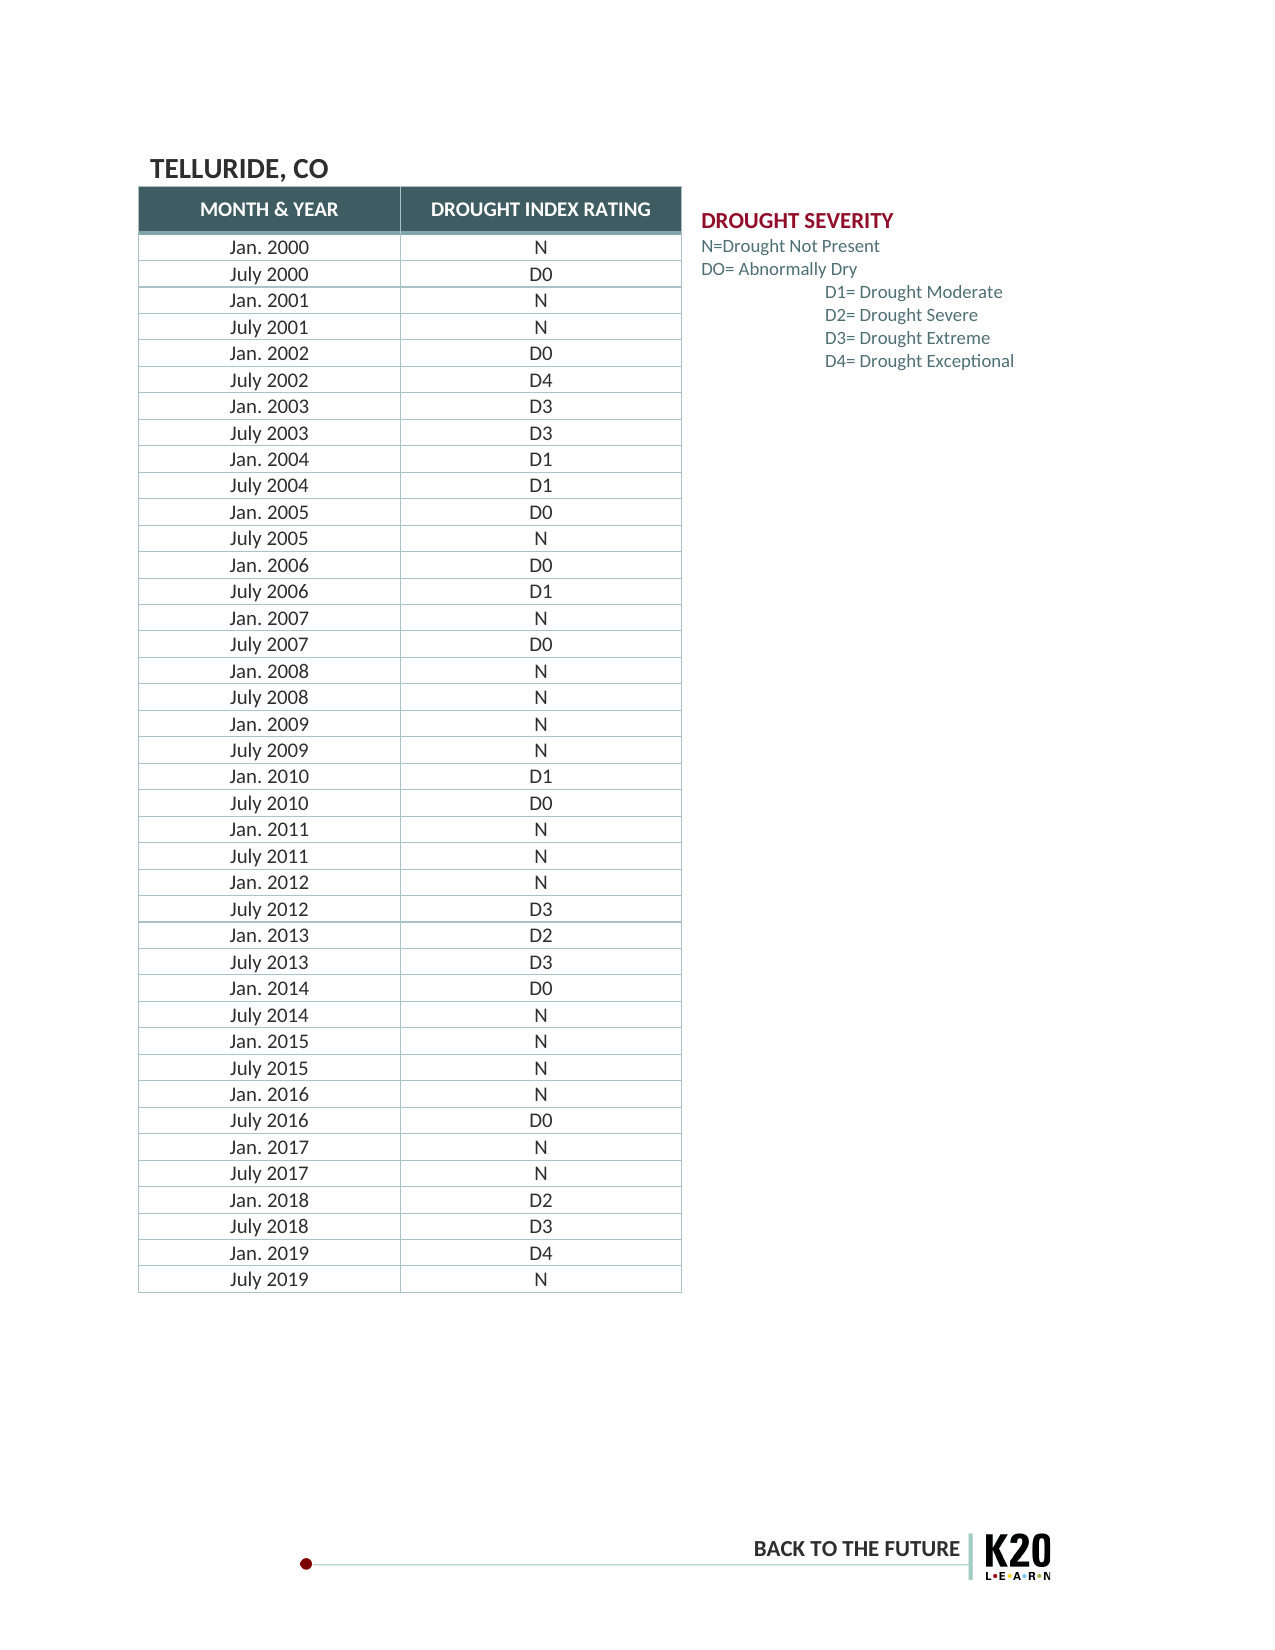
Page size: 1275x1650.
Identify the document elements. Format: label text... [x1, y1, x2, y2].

table_cell D2 [401, 1187, 681, 1212]
table_cell N [401, 1055, 681, 1080]
table_cell Jan. 2017 [139, 1134, 400, 1159]
list D1= Drought Moderate [825, 280, 1125, 303]
table_cell D0 [401, 975, 681, 1001]
table_cell N [401, 1081, 681, 1107]
table_cell Jan. 2008 [139, 658, 400, 683]
table_cell D0 [401, 631, 681, 657]
table_cell D3 [401, 896, 681, 921]
table_cell D4 [401, 367, 681, 392]
table_cell July 2016 [139, 1108, 400, 1133]
table_cell D1 [401, 473, 681, 498]
subtitle DROUGHT SEVERITY [682, 206, 1125, 234]
table_cell Jan. 2011 [139, 817, 400, 842]
table_cell Jan. 2001 [139, 288, 400, 313]
table_cell N [401, 684, 681, 710]
table_cell N [401, 1266, 681, 1292]
table_cell Jan. 2005 [139, 499, 400, 524]
table_cell N [401, 1161, 681, 1186]
table_cell July 2005 [139, 526, 400, 551]
table_cell N [401, 235, 681, 260]
table_cell July 2002 [139, 367, 400, 392]
table_cell July 2018 [139, 1214, 400, 1239]
list TELLURIDE, CO [150, 150, 1125, 186]
table_cell N [401, 1002, 681, 1027]
table_cell Jan. 2007 [139, 605, 400, 630]
list D4= Drought Exceptional [825, 349, 1125, 372]
table_cell D1 [401, 579, 681, 604]
table_cell July 2008 [139, 684, 400, 710]
table_cell July 2017 [139, 1161, 400, 1186]
table_cell N [401, 817, 681, 842]
list N=Drought Not Present DO= Abnormally Dry [682, 234, 1125, 280]
table_cell July 2009 [139, 737, 400, 763]
table_cell Jan. 2006 [139, 552, 400, 577]
table_cell Jan. 2000 [139, 235, 400, 260]
table_cell July 2001 [139, 314, 400, 339]
table_cell July 2000 [139, 261, 400, 286]
table_cell Jan. 2004 [139, 446, 400, 472]
table_cell July 2007 [139, 631, 400, 657]
table_cell D0 [401, 261, 681, 286]
table_cell N [401, 526, 681, 551]
table_cell Jan. 2015 [139, 1028, 400, 1054]
table_cell July 2004 [139, 473, 400, 498]
table_cell D3 [401, 393, 681, 419]
table_cell July 2019 [139, 1266, 400, 1292]
table_cell D1 [401, 764, 681, 789]
table_cell N [401, 870, 681, 895]
table_header DROUGHT INDEX RATING [401, 187, 681, 231]
table_cell N [401, 288, 681, 313]
table_cell N [401, 314, 681, 339]
table_cell D0 [401, 790, 681, 816]
table_cell N [401, 658, 681, 683]
table_cell Jan. 2009 [139, 711, 400, 736]
table_cell July 2006 [139, 579, 400, 604]
table_cell July 2011 [139, 843, 400, 868]
table_cell July 2003 [139, 420, 400, 445]
table_cell Jan. 2018 [139, 1187, 400, 1212]
table_cell D3 [401, 420, 681, 445]
table_cell July 2012 [139, 896, 400, 921]
table_cell Jan. 2010 [139, 764, 400, 789]
table_cell D0 [401, 340, 681, 366]
table_cell Jan. 2003 [139, 393, 400, 419]
table_cell Jan. 2013 [139, 923, 400, 948]
table_cell D4 [401, 1240, 681, 1265]
table_cell Jan. 2014 [139, 975, 400, 1001]
table_header MONTH & YEAR [139, 187, 400, 231]
table_cell D1 [401, 446, 681, 472]
table_cell Jan. 2019 [139, 1240, 400, 1265]
table_cell July 2013 [139, 949, 400, 974]
table_cell July 2014 [139, 1002, 400, 1027]
table_cell N [401, 711, 681, 736]
table_cell N [401, 737, 681, 763]
picture [300, 1530, 1050, 1583]
table_cell July 2010 [139, 790, 400, 816]
table_cell July 2015 [139, 1055, 400, 1080]
table_cell D3 [401, 1214, 681, 1239]
table_cell D3 [401, 949, 681, 974]
table_cell N [401, 1134, 681, 1159]
list D2= Drought Severe [825, 303, 1125, 326]
table_cell Jan. 2002 [139, 340, 400, 366]
list D3= Drought Extreme [825, 326, 1125, 349]
table_cell D0 [401, 552, 681, 577]
table_cell D0 [401, 499, 681, 524]
table_cell N [401, 605, 681, 630]
table_cell N [401, 1028, 681, 1054]
table_cell D0 [401, 1108, 681, 1133]
table_cell D2 [401, 923, 681, 948]
table_cell N [401, 843, 681, 868]
table_cell Jan. 2012 [139, 870, 400, 895]
table_cell Jan. 2016 [139, 1081, 400, 1107]
